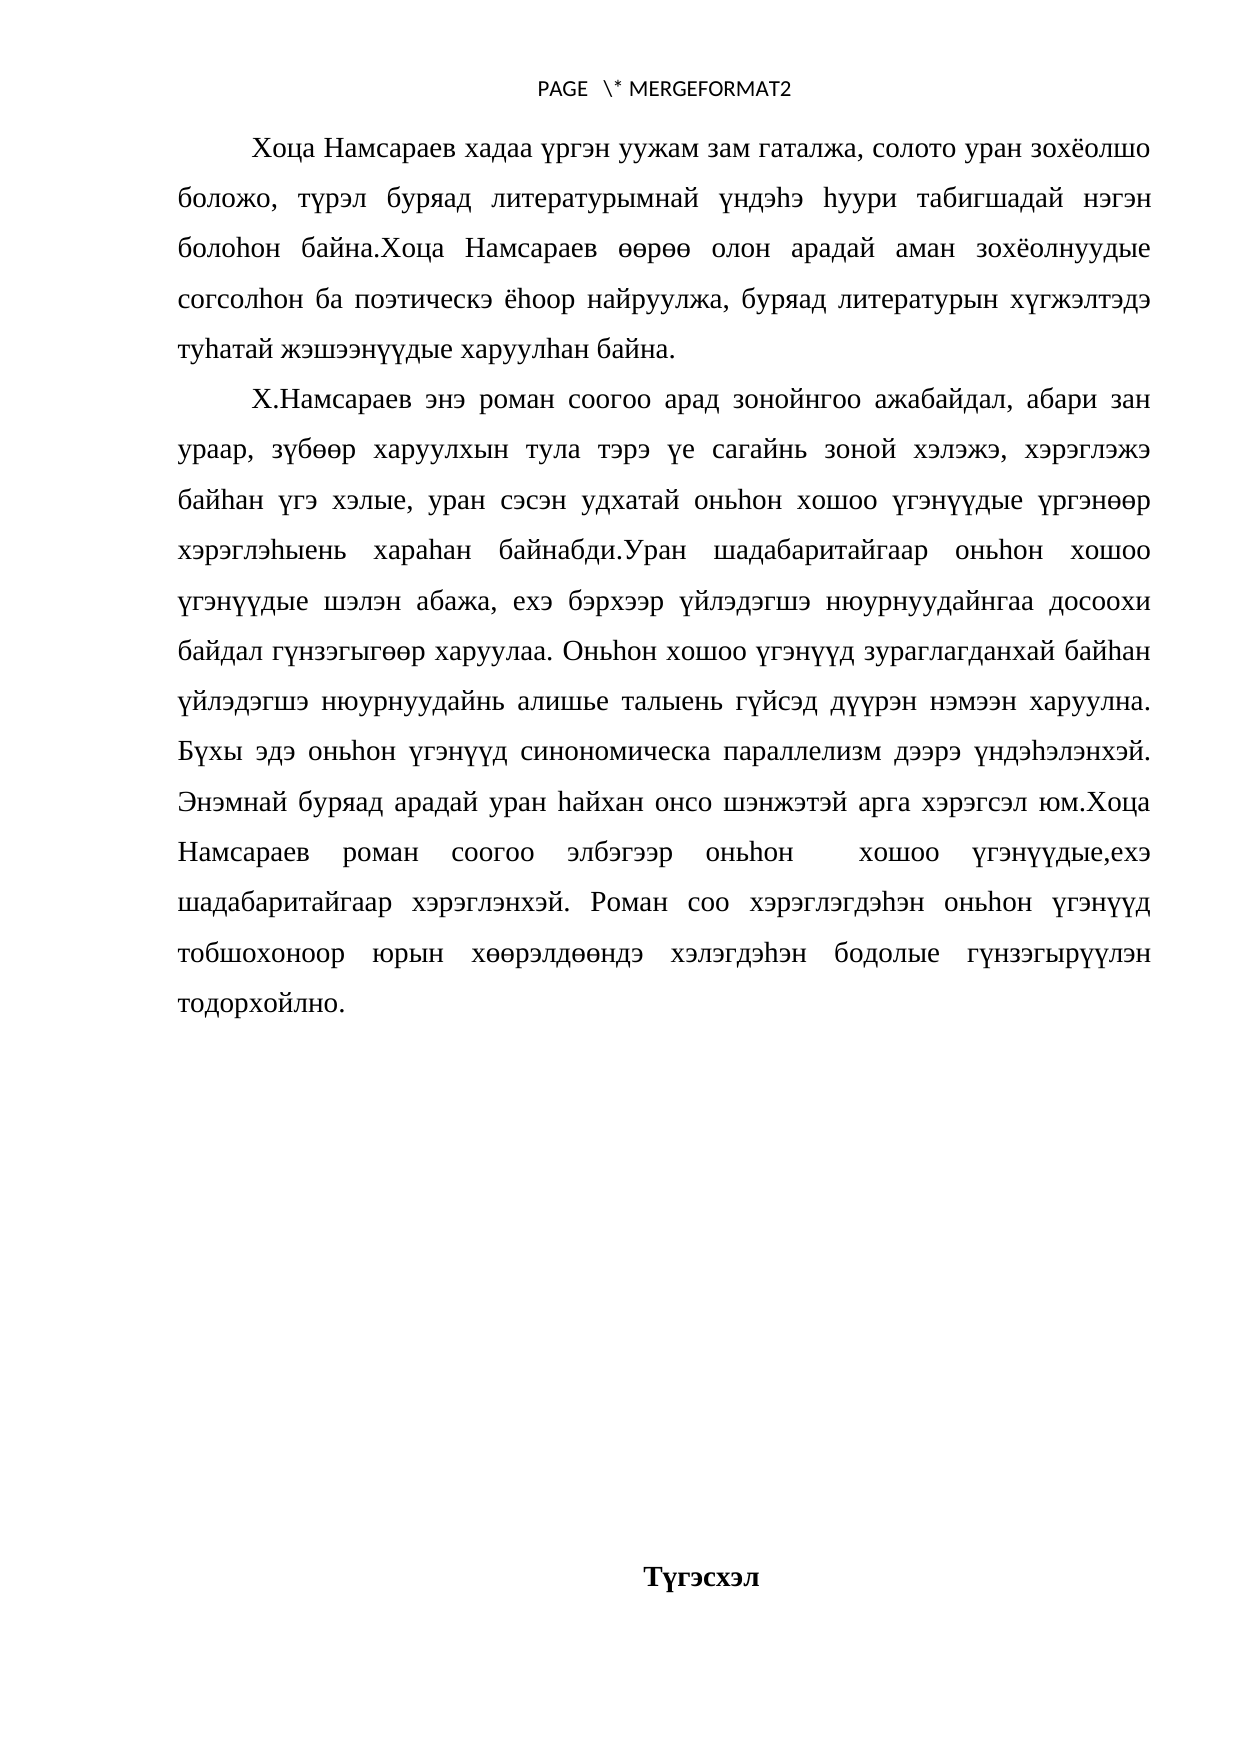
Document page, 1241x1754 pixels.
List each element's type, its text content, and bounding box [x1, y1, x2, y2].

text Хоца Намсараев хадаа үргэн уужам зам гаталжа, солото уран зохёолшо боложо, түрэл буряад литературымнай үндэhэ hуури табигшадай нэгэн болоhон байна.Хоца Намсараев өөрөө олон арадай аман зохёолнуудые согсолhон ба поэтическэ ёhоор найруулжа, буряад литературын хүгжэлтэдэ туhатай жэшээнүүдые харуулhан байна. [177, 130, 1152, 364]
text Түгэсхэл [177, 1559, 1152, 1593]
text Х.Намсараев энэ роман соогоо арад зонойнгоо ажабайдал, абари зан ураар, зүбөөр харуулхын тула тэрэ үе сагайнь зоной хэлэжэ, хэрэглэжэ байhан үгэ хэлые, уран сэсэн удхатай оньhон хошоо үгэнүүдые үргэнөөр хэрэглэhыень хараhан байнабди.Уран шадабаритайгаар оньhон хошоо үгэнүүдые шэлэн абажа, ехэ бэрхээр үйлэдэгшэ нюурнуудайнгаа досоохи байдал гүнзэгыгөөр харуулаа. Оньhон хошоо үгэнүүд зураглагданхай байhан үйлэдэгшэ нюурнуудайнь алишье талыень гүйсэд дүүрэн нэмээн харуулна. Бүхы эдэ оньhон үгэнүүд синономическа параллелизм дээрэ үндэhэлэнхэй. Энэмнай буряад арадай уран hайхан онсо шэнжэтэй арга хэрэгсэл юм.Хоца Намсараев роман соогоо элбэгээр оньhон хошоо үгэнүүдые,ехэ шадабаритайгаар хэрэглэнхэй. Роман соо хэрэглэгдэhэн оньhон үгэнүүд тобшохоноор юрын хөөрэлдөөндэ хэлэгдэhэн бодолые гүнзэгырүүлэн тодорхойлно. [177, 381, 1152, 1019]
